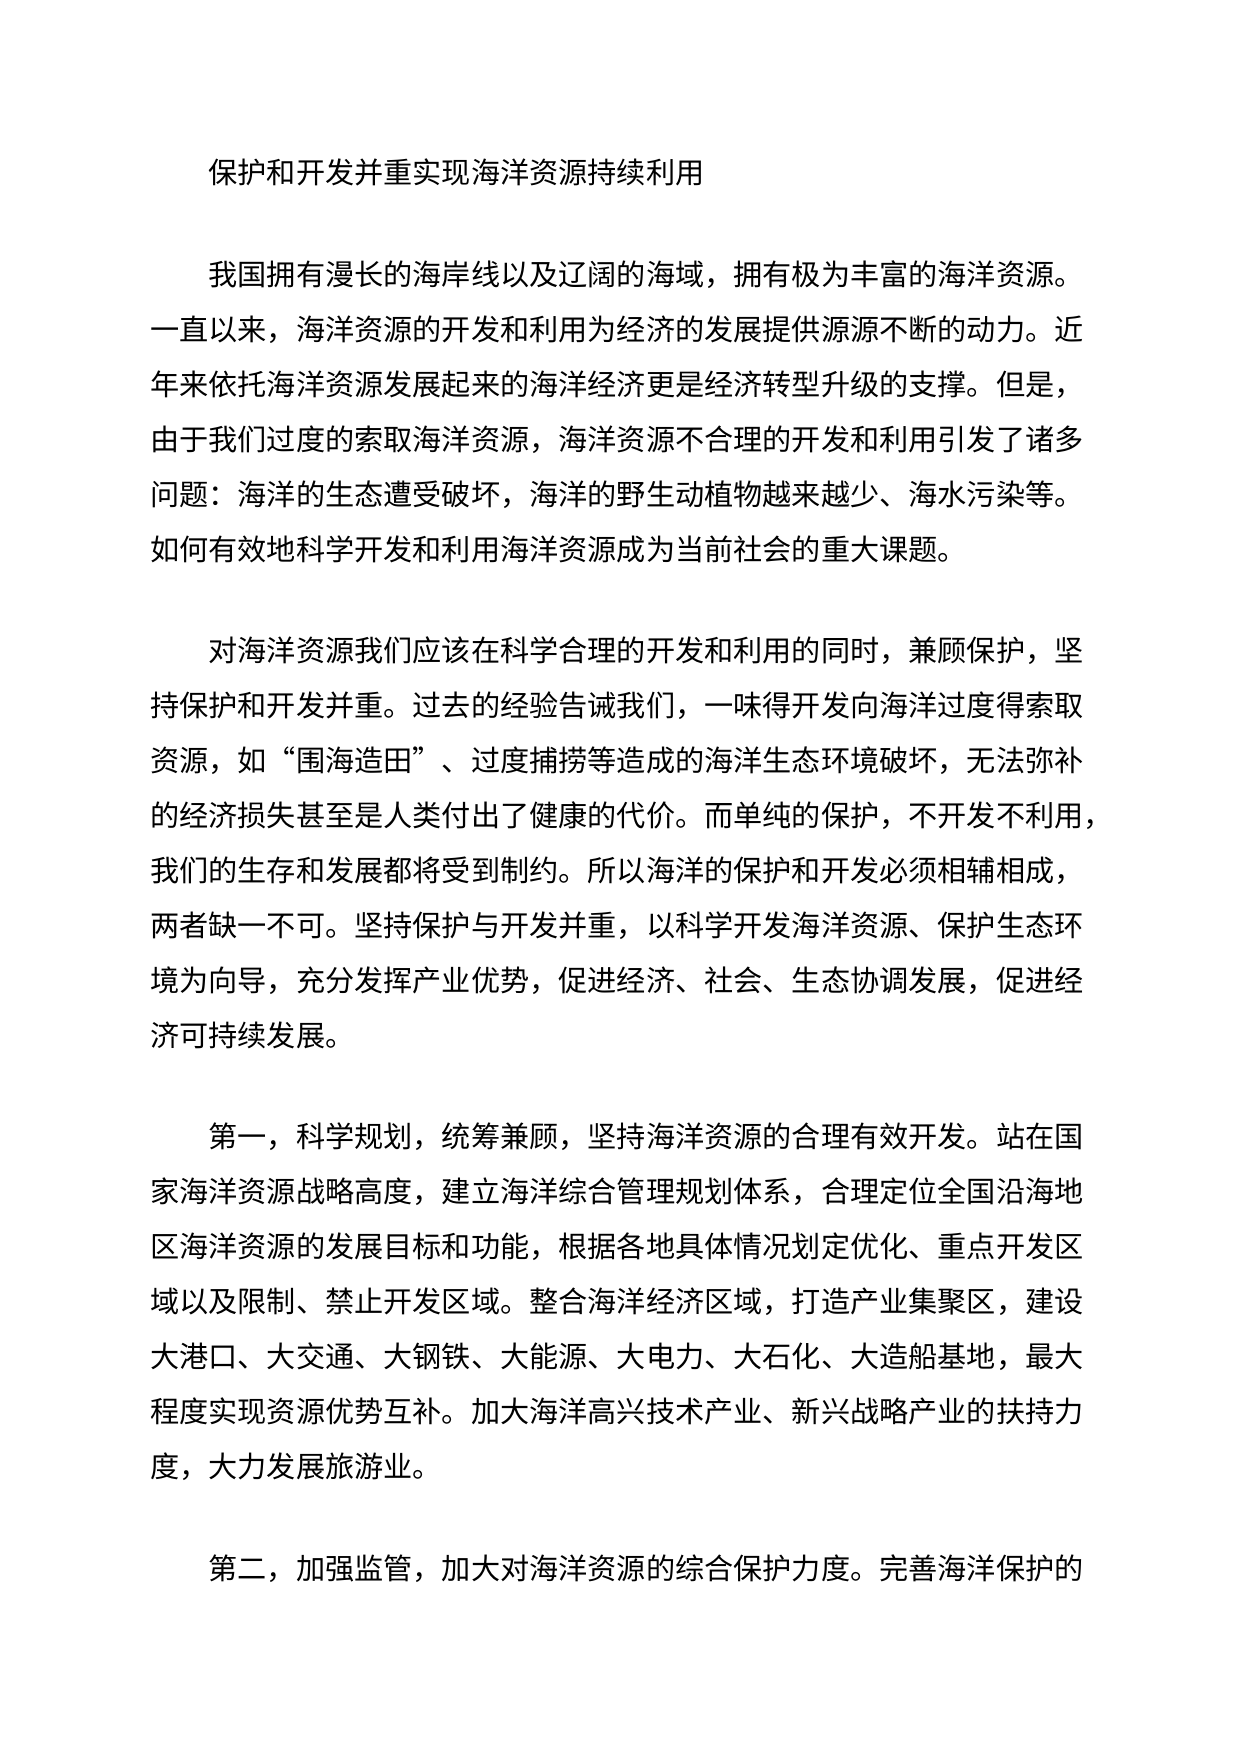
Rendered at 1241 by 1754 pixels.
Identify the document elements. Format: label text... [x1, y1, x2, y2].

text 对海洋资源我们应该在科学合理的开发和利用的同时，兼顾保护，坚持保护和开发并重。过去的经验告诫我们，一味得开发向海洋过度得索取资源，如“围海造田”、过度捕捞等造成的海洋生态环境破坏，无法弥补的经济损失甚至是人类付出了健康的代价。而单纯的保护，不开发不利用，我们的生存和发展都将受到制约。所以海洋的保护和开发必须相辅相成，两者缺一不可。坚持保护与开发并重，以科学开发海洋资源、保护生态环境为向导，充分发挥产业优势，促进经济、社会、生态协调发展，促进经济可持续发展。 [150, 628, 1090, 1054]
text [150, 1545, 1090, 1587]
text 第一，科学规划，统筹兼顾，坚持海洋资源的合理有效开发。站在国家海洋资源战略高度，建立海洋综合管理规划体系，合理定位全国沿海地区海洋资源的发展目标和功能，根据各地具体情况划定优化、重点开发区域以及限制、禁止开发区域。整合海洋经济区域，打造产业集聚区，建设大港口、大交通、大钢铁、大能源、大电力、大石化、大造船基地，最大程度实现资源优势互补。加大海洋高兴技术产业、新兴战略产业的扶持力度，大力发展旅游业。 [150, 1114, 1090, 1486]
text 我国拥有漫长的海岸线以及辽阔的海域，拥有极为丰富的海洋资源。一直以来，海洋资源的开发和利用为经济的发展提供源源不断的动力。近年来依托海洋资源发展起来的海洋经济更是经济转型升级的支撑。但是，由于我们过度的索取海洋资源，海洋资源不合理的开发和利用引发了诸多问题：海洋的生态遭受破坏，海洋的野生动植物越来越少、海水污染等。如何有效地科学开发和利用海洋资源成为当前社会的重大课题。 [150, 252, 1090, 568]
text 保护和开发并重实现海洋资源持续利用 [150, 150, 1090, 192]
